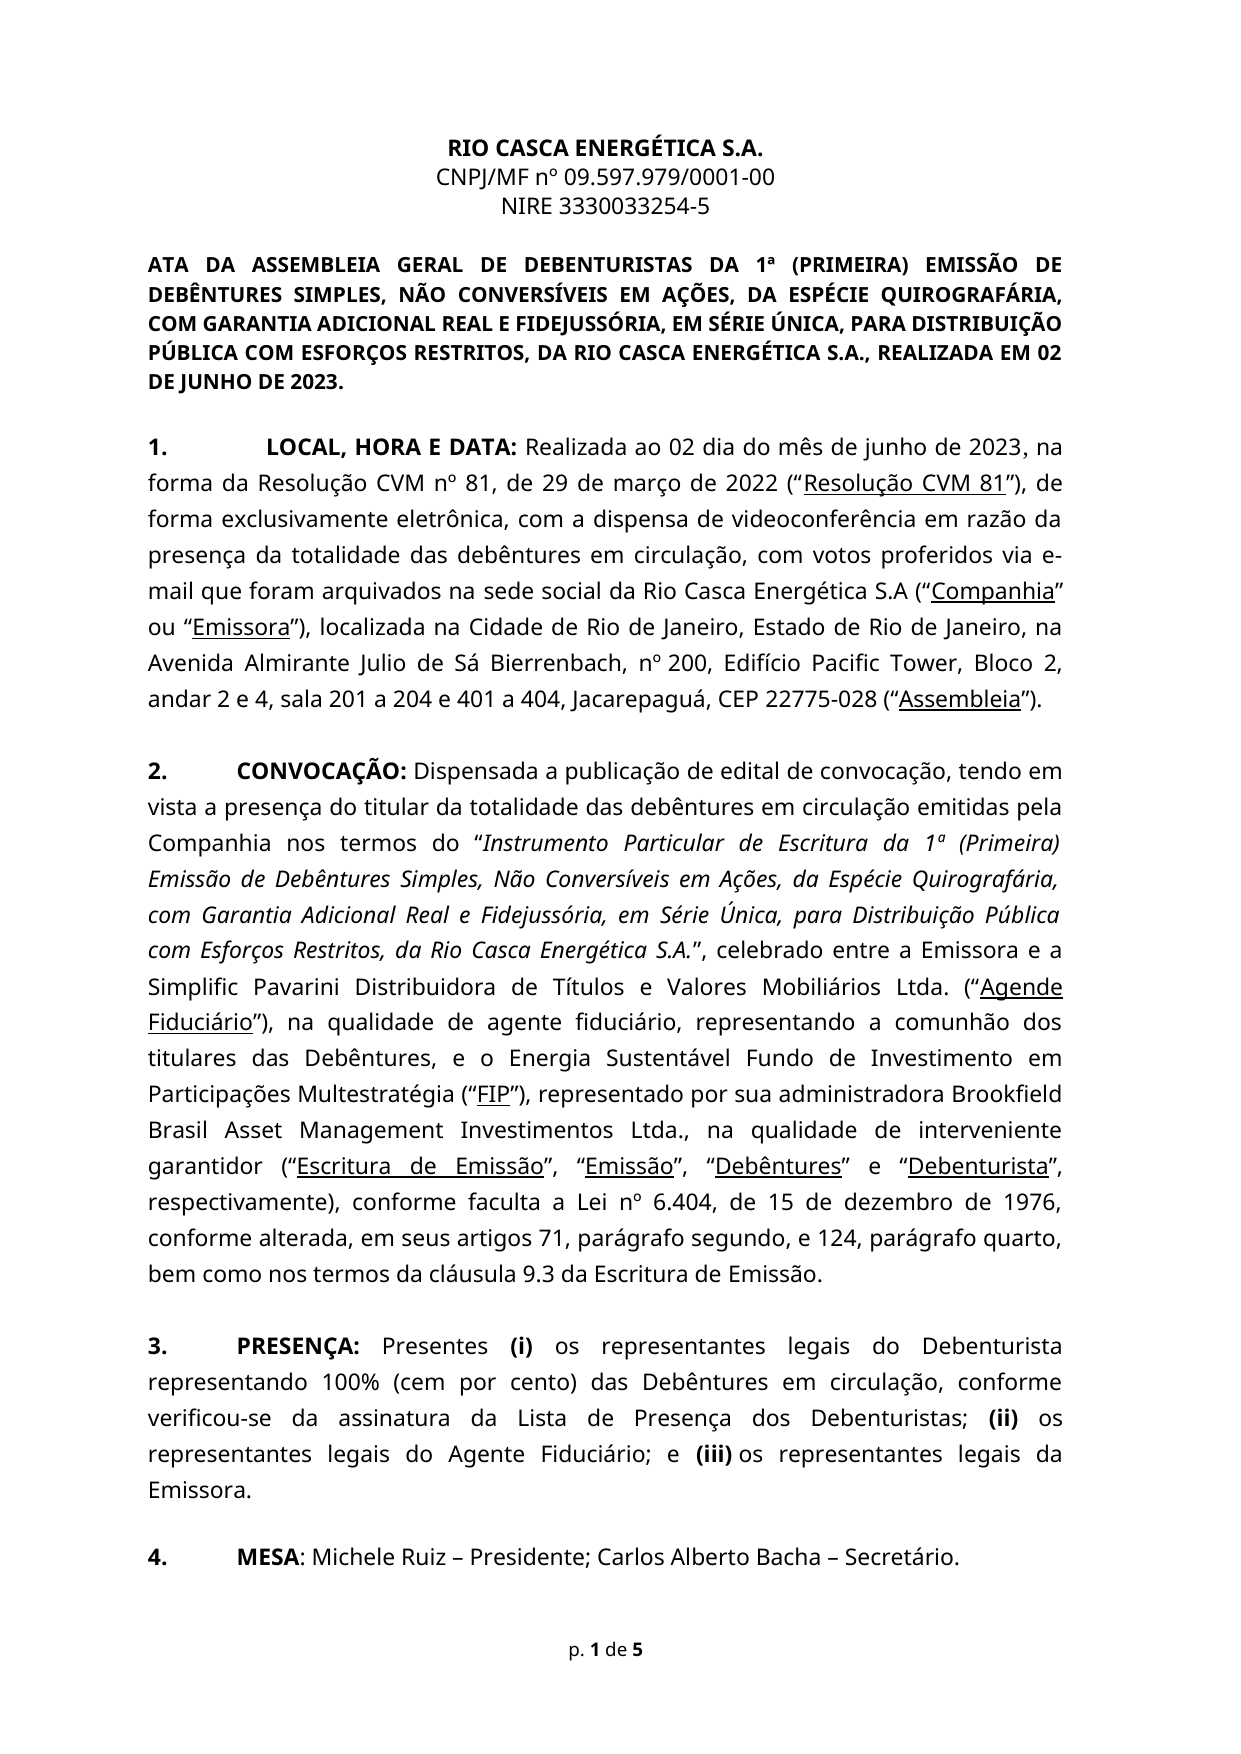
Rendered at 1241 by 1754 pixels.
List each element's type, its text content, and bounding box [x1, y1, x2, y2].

subtitle NIRE 3330033254-5 [148, 191, 1063, 220]
list PRESENÇA: Presentes (i) os representantes legais do Debenturista representando 100% (cem por cento) das Debêntures em circulação, conforme verificou-se da assinatura da Lista de Presença dos Debenturistas; (ii) os representantes legais do Agente Fiduciário; e (iii) os representantes legais da Emissora. [148, 1330, 1063, 1505]
list CONVOCAÇÃO: Dispensada a publicação de edital de convocação, tendo em vista a presença do titular da totalidade das debêntures em circulação emitidas pela Companhia nos termos do “Instrumento Particular de Escritura da 1ª (Primeira) Emissão de Debêntures Simples, Não Conversíveis em Ações, da Espécie Quirografária, com Garantia Adicional Real e Fidejussória, em Série Única, para Distribuição Pública com Esforços Restritos, da Rio Casca Energética S.A.”, celebrado entre a Emissora e a Simplific Pavarini Distribuidora de Títulos e Valores Mobiliários Ltda. (“Agende Fiduciário”), na qualidade de agente fiduciário, representando a comunhão dos titulares das Debêntures, e o Energia Sustentável Fundo de Investimento em Participações Multestratégia (“FIP”), representado por sua administradora Brookfield Brasil Asset Management Investimentos Ltda., na qualidade de interveniente garantidor (“Escritura de Emissão”, “Emissão”, “Debêntures” e “Debenturista”, respectivamente), conforme faculta a Lei nº 6.404, de 15 de dezembro de 1976, conforme alterada, em seus artigos 71, parágrafo segundo, e 124, parágrafo quarto, bem como nos termos da cláusula 9.3 da Escritura de Emissão. [148, 755, 1063, 1289]
list MESA: Michele Ruiz – Presidente; Carlos Alberto Bacha – Secretário. [148, 1541, 1063, 1572]
text CNPJ/MF nº 09.597.979/0001-00 [148, 162, 1063, 191]
text ATA DA ASSEMBLEIA GERAL DE DEBENTURISTAS DA 1ª (PRIMEIRA) EMISSÃO DE DEBÊNTURES SIMPLES, NÃO CONVERSÍVEIS EM AÇÕES, DA ESPÉCIE QUIROGRAFÁRIA, COM GARANTIA ADICIONAL REAL E FIDEJUSSÓRIA, EM SÉRIE ÚNICA, PARA DISTRIBUIÇÃO PÚBLICA COM ESFORÇOS RESTRITOS, DA RIO CASCA ENERGÉTICA S.A., REALIZADA EM 02 DE JUNHO DE 2023. [148, 249, 1063, 395]
list LOCAL, HORA E DATA: Realizada ao 02 dia do mês de junho de 2023, na forma da Resolução CVM nº 81, de 29 de março de 2022 (“Resolução CVM 81”), de forma exclusivamente eletrônica, com a dispensa de videoconferência em razão da presença da totalidade das debêntures em circulação, com votos proferidos via e-mail que foram arquivados na sede social da Rio Casca Energética S.A (“Companhia” ou “Emissora”), localizada na Cidade de Rio de Janeiro, Estado de Rio de Janeiro, na Avenida Almirante Julio de Sá Bierrenbach, nº 200, Edifício Pacific Tower, Bloco 2, andar 2 e 4, sala 201 a 204 e 401 a 404, Jacarepaguá, CEP 22775-028 (“Assembleia”). [148, 431, 1063, 714]
title RIO CASCA ENERGÉTICA S.A. [148, 133, 1063, 162]
